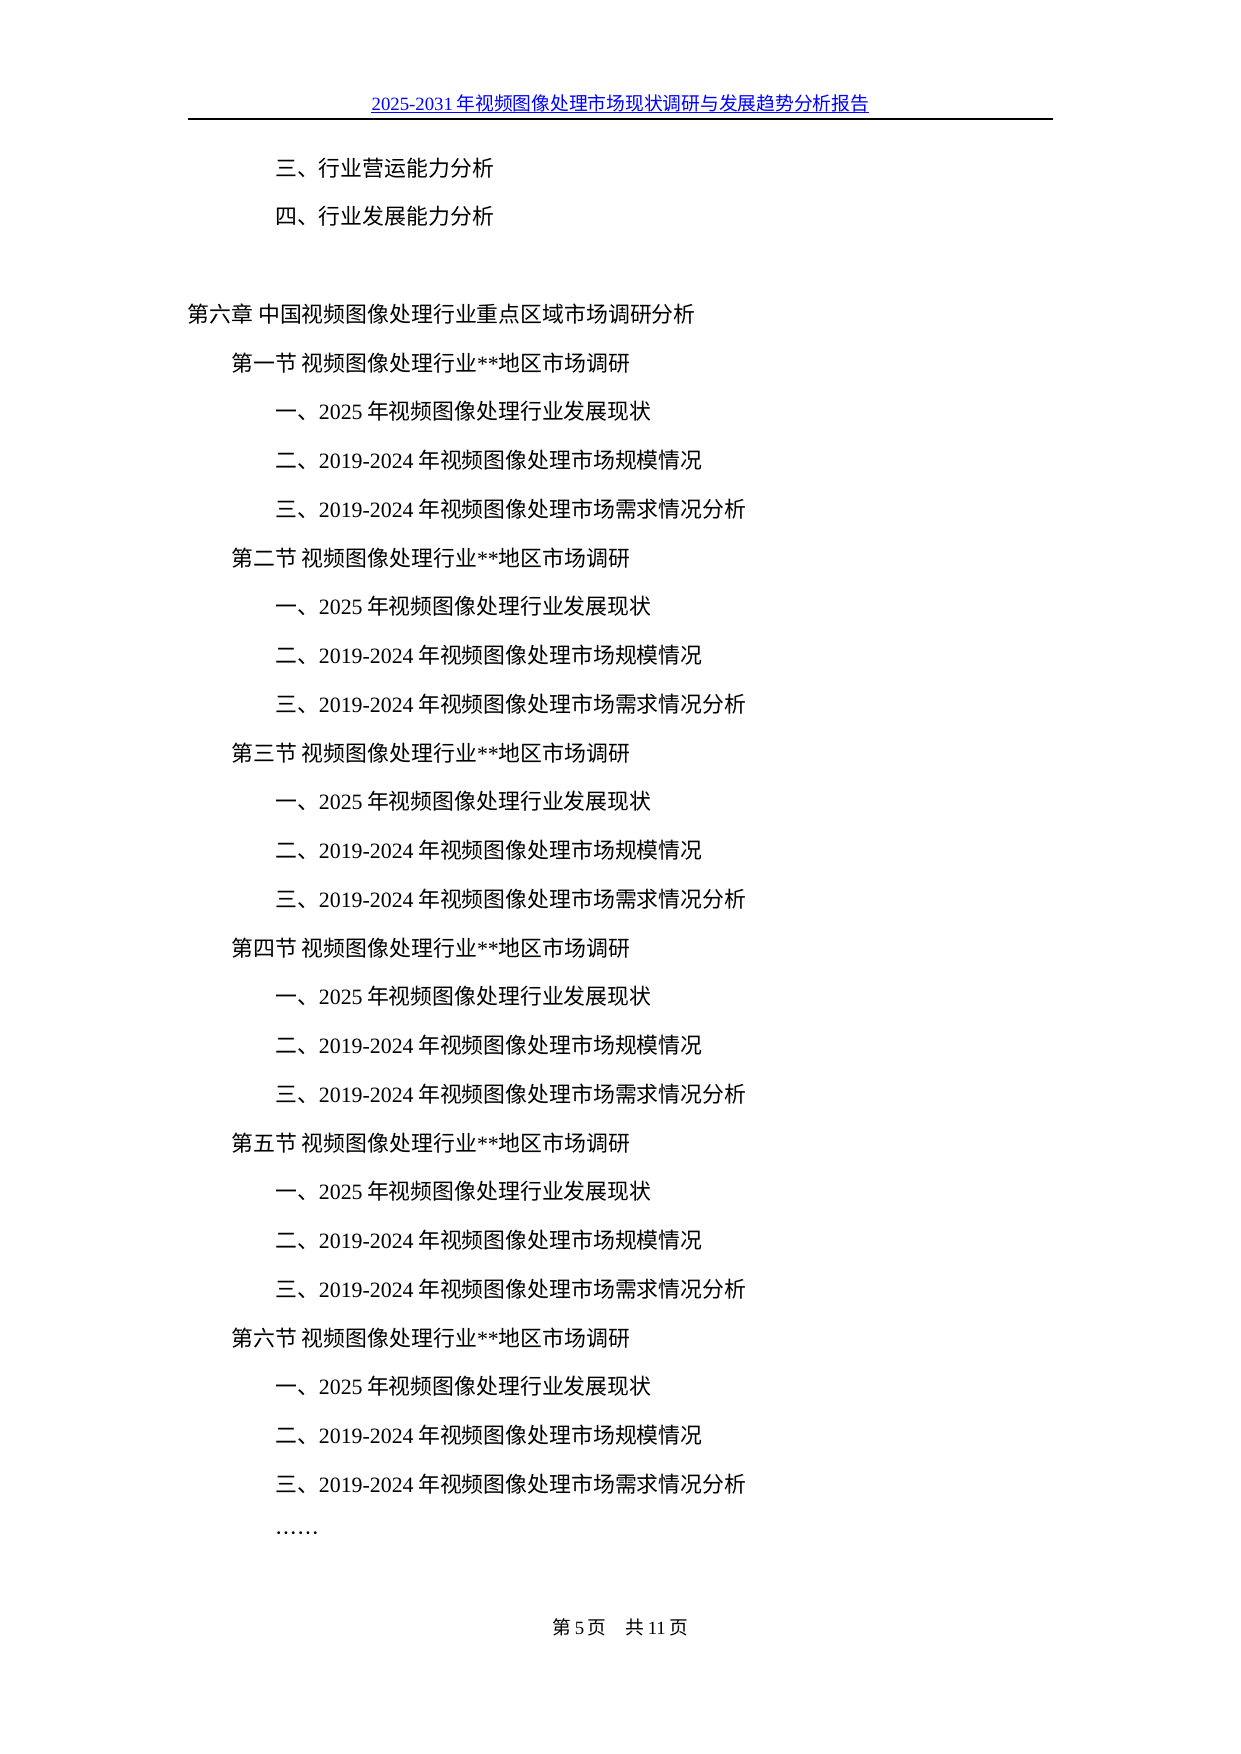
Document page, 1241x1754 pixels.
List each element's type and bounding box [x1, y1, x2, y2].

text [187, 150, 1053, 1548]
